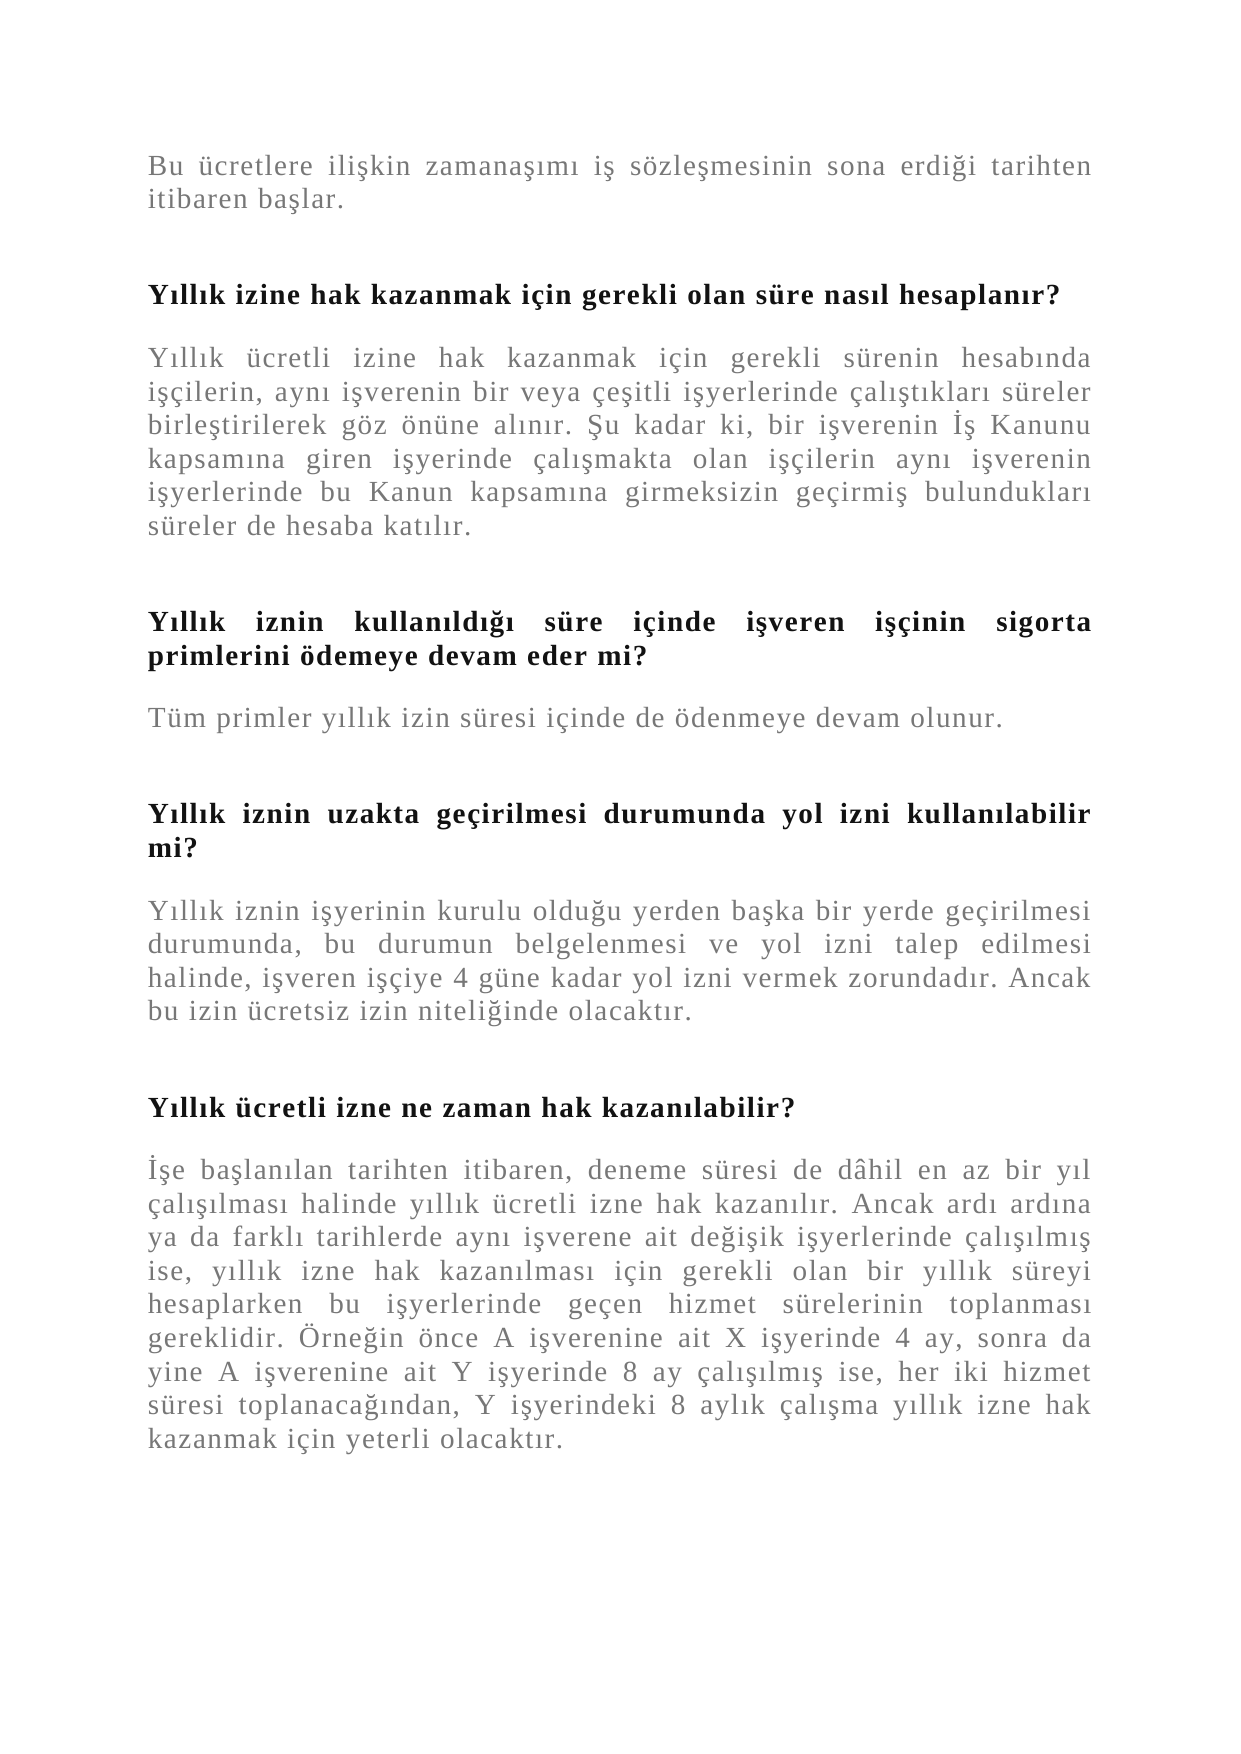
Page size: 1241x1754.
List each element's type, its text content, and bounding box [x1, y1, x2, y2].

text Tüm primler yıllık izin süresi içinde de ödenmeye devam olunur. [148, 700, 1093, 734]
text Yıllık izine hak kazanmak için gerekli olan süre nasıl hesaplanır? [148, 277, 1093, 311]
text Yıllık iznin işyerinin kurulu olduğu yerden başka bir yerde geçirilmesi durumunda, bu durumun belgelenmesi ve yol izni talep edilmesi halinde, işveren işçiye 4 güne kadar yol izni vermek zorundadır. Ancak bu izin ücretsiz izin niteliğinde olacaktır. [148, 893, 1093, 1027]
text Yıllık ücretli izine hak kazanmak için gerekli sürenin hesabında işçilerin, aynı işverenin bir veya çeşitli işyerlerinde çalıştıkları süreler birleştirilerek göz önüne alınır. Şu kadar ki, bir işverenin İş Kanunu kapsamına giren işyerinde çalışmakta olan işçilerin aynı işverenin işyerlerinde bu Kanun kapsamına girmeksizin geçirmiş bulundukları süreler de hesaba katılır. [148, 340, 1093, 541]
text Yıllık ücretli izne ne zaman hak kazanılabilir? [148, 1090, 1093, 1123]
text Bu ücretlere ilişkin zamanaşımı iş sözleşmesinin sona erdiği tarihten itibaren başlar. [148, 148, 1093, 215]
text Yıllık iznin kullanıldığı süre içinde işveren işçinin sigorta primlerini ödemeye devam eder mi? [148, 604, 1093, 671]
text İşe başlanılan tarihten itibaren, deneme süresi de dâhil en az bir yıl çalışılması halinde yıllık ücretli izne hak kazanılır. Ancak ardı ardına ya da farklı tarihlerde aynı işverene ait değişik işyerlerinde çalışılmış ise, yıllık izne hak kazanılması için gerekli olan bir yıllık süreyi hesaplarken bu işyerlerinde geçen hizmet sürelerinin toplanması gereklidir. Örneğin önce A işverenine ait X işyerinde 4 ay, sonra da yine A işverenine ait Y işyerinde 8 ay çalışılmış ise, her iki hizmet süresi toplanacağından, Y işyerindeki 8 aylık çalışma yıllık izne hak kazanmak için yeterli olacaktır. [148, 1152, 1093, 1454]
text Yıllık iznin uzakta geçirilmesi durumunda yol izni kullanılabilir mi? [148, 797, 1093, 864]
